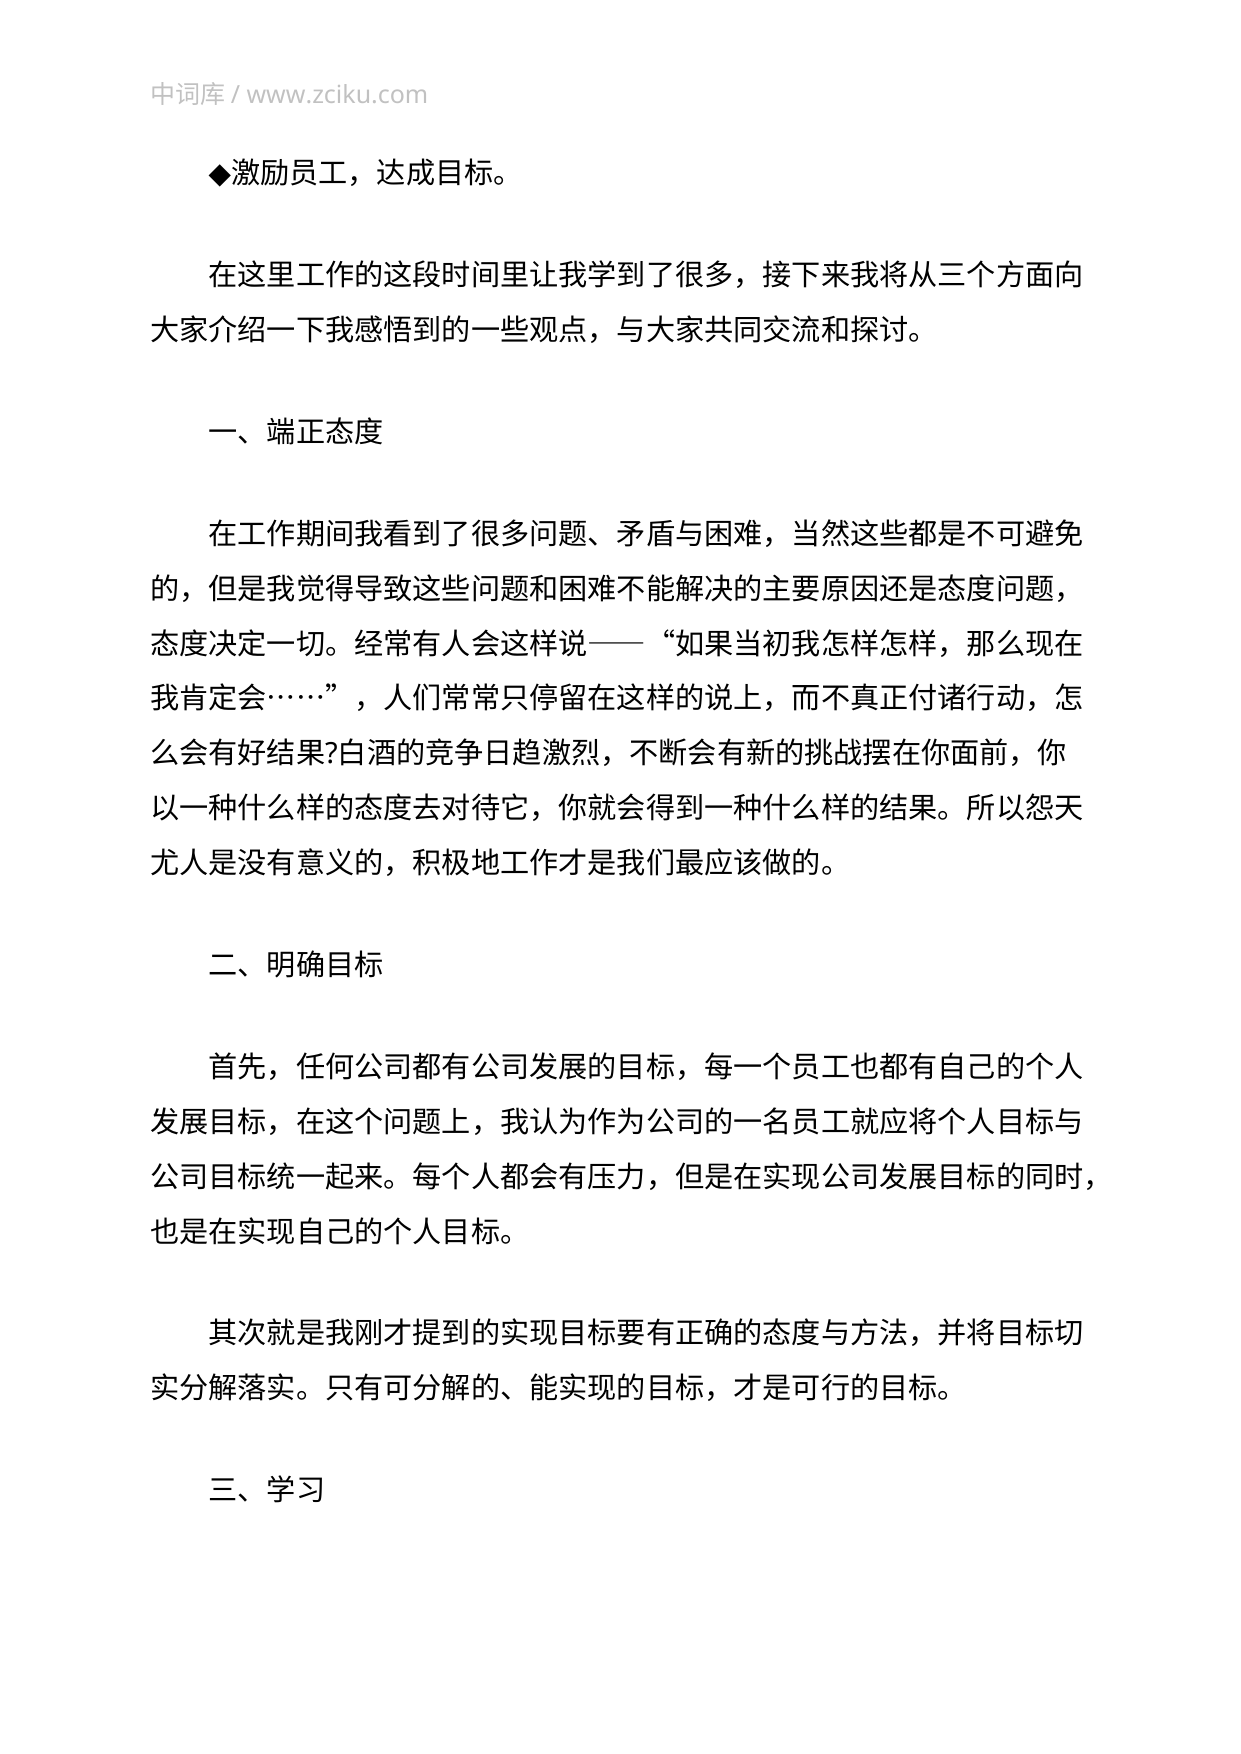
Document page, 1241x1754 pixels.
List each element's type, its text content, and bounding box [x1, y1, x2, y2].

text 二、明确目标 [150, 942, 1090, 984]
text 其次就是我刚才提到的实现目标要有正确的态度与方法，并将目标切实分解落实。只有可分解的、能实现的目标，才是可行的目标。 [150, 1310, 1090, 1407]
text 首先，任何公司都有公司发展的目标，每一个员工也都有自己的个人发展目标，在这个问题上，我认为作为公司的一名员工就应将个人目标与公司目标统一起来。每个人都会有压力，但是在实现公司发展目标的同时，也是在实现自己的个人目标。 [150, 1043, 1090, 1250]
text ◆激励员工，达成目标。 [150, 150, 1090, 192]
text 在这里工作的这段时间里让我学到了很多，接下来我将从三个方面向大家介绍一下我感悟到的一些观点，与大家共同交流和探讨。 [150, 252, 1090, 349]
text 一、端正态度 [150, 409, 1090, 451]
text 在工作期间我看到了很多问题、矛盾与困难，当然这些都是不可避免的，但是我觉得导致这些问题和困难不能解决的主要原因还是态度问题，态度决定一切。经常有人会这样说——“如果当初我怎样怎样，那么现在我肯定会……”，人们常常只停留在这样的说上，而不真正付诸行动，怎么会有好结果?白酒的竞争日趋激烈，不断会有新的挑战摆在你面前，你以一种什么样的态度去对待它，你就会得到一种什么样的结果。所以怨天尤人是没有意义的，积极地工作才是我们最应该做的。 [150, 510, 1090, 882]
text 三、学习 [150, 1467, 1090, 1509]
